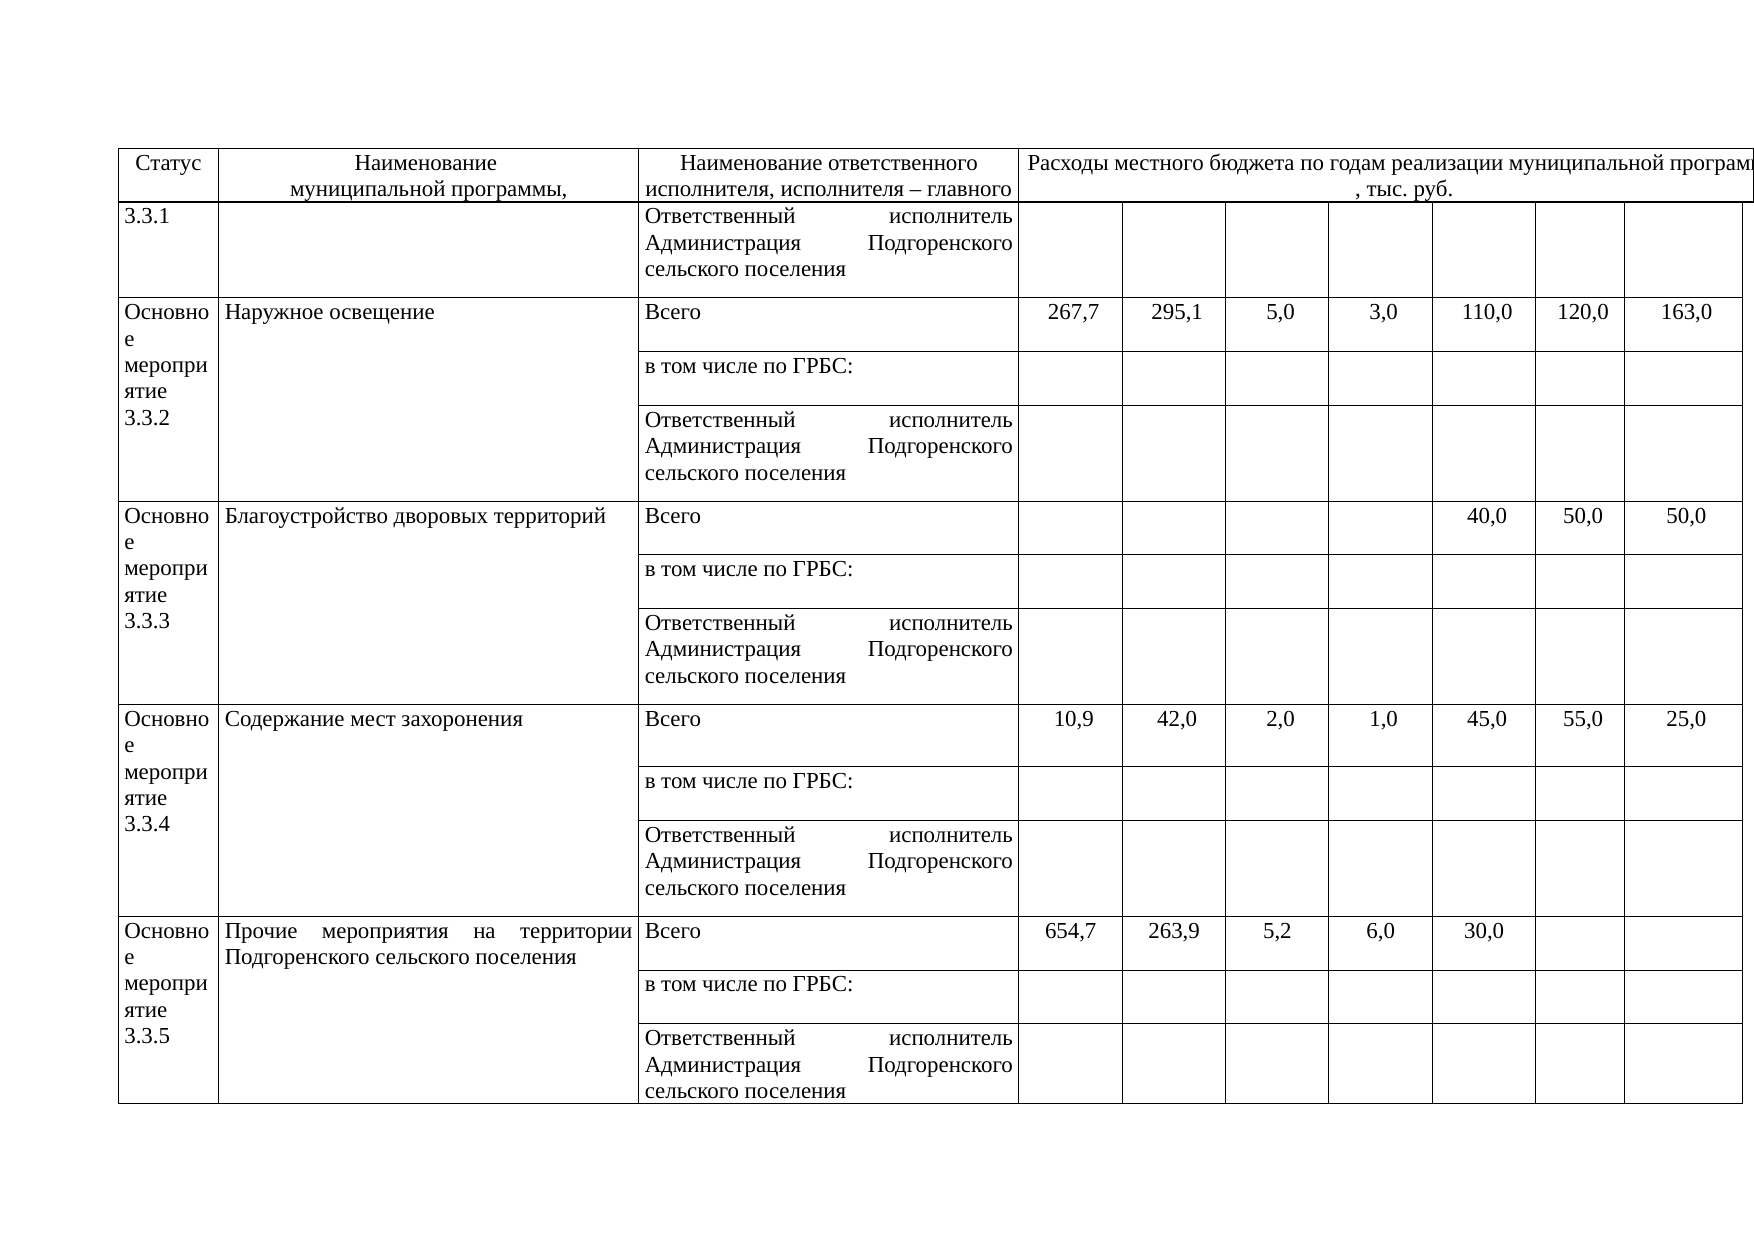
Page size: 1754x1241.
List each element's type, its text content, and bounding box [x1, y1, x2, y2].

table_cell [1019, 971, 1122, 1023]
table_cell [1433, 352, 1535, 405]
table_cell [1536, 352, 1624, 405]
table_cell [1019, 609, 1122, 704]
table_cell [1019, 352, 1122, 405]
table_cell 654,7 [1019, 917, 1122, 969]
table_cell [1226, 971, 1328, 1023]
table_cell 267,7 [1019, 298, 1122, 351]
table_cell [1329, 971, 1432, 1023]
table_cell 1,0 [1329, 705, 1432, 766]
table_cell [1123, 203, 1225, 297]
table_cell [1226, 555, 1328, 608]
table_cell [1019, 555, 1122, 608]
table_cell Основное мероприятие 3.3.5 [119, 917, 218, 1103]
table_header Расходы местного бюджета по годам реализации муниципальной программы , тыс. руб. [1019, 149, 1753, 201]
table_cell [1536, 971, 1624, 1023]
table_cell [1433, 971, 1535, 1023]
table_cell Ответственный исполнитель Администрация Подгоренского сельского поселения [639, 609, 1018, 704]
table_cell 295,1 [1123, 298, 1225, 351]
table_cell [1226, 406, 1328, 501]
table_cell 3,0 [1329, 298, 1432, 351]
table_cell 45,0 [1433, 705, 1535, 766]
table_cell [1019, 821, 1122, 916]
table_cell [1329, 406, 1432, 501]
table_cell Ответственный исполнитель Администрация Подгоренского сельского поселения [639, 203, 1018, 297]
table_cell [1226, 352, 1328, 405]
table_cell [1625, 406, 1742, 501]
table_header Наименование муниципальной программы, подпрограммы, основного мероприятия [219, 149, 638, 201]
table_cell [1123, 609, 1225, 704]
table_cell Ответственный исполнитель Администрация Подгоренского сельского поселения [639, 406, 1018, 501]
table_cell [1019, 1024, 1122, 1103]
table_cell Всего [639, 502, 1018, 554]
table_cell [1329, 555, 1432, 608]
table_cell [1433, 555, 1535, 608]
table_cell 5,2 [1226, 917, 1328, 969]
table_cell [1019, 406, 1122, 501]
table_cell [1625, 203, 1742, 297]
table_cell [1433, 609, 1535, 704]
table_cell [1433, 406, 1535, 501]
table_cell [1329, 821, 1432, 916]
table_cell [1536, 203, 1624, 297]
table_cell [1536, 767, 1624, 820]
table_cell в том числе по ГРБС: [639, 352, 1018, 405]
table_cell Всего [639, 917, 1018, 969]
table_cell [1123, 502, 1225, 554]
table_cell Наружное освещение [219, 298, 638, 501]
table_cell Прочие мероприятия на территории Подгоренского сельского поселения [219, 917, 638, 1103]
table_cell [1123, 406, 1225, 501]
table_cell [1329, 203, 1432, 297]
table_cell [1123, 821, 1225, 916]
table_cell [1329, 609, 1432, 704]
table_cell 50,0 [1625, 502, 1742, 554]
table_cell 2,0 [1226, 705, 1328, 766]
table_cell [1226, 203, 1328, 297]
table_cell Содержание мест захоронения [219, 705, 638, 916]
table_cell [1123, 767, 1225, 820]
table_cell [1226, 767, 1328, 820]
table_cell [1123, 352, 1225, 405]
table_cell в том числе по ГРБС: [639, 767, 1018, 820]
table_cell Основное мероприятие 3.3.3 [119, 502, 218, 704]
table_cell [1019, 203, 1122, 297]
table_cell 263,9 [1123, 917, 1225, 969]
table_cell [1625, 917, 1742, 969]
table_cell [1329, 767, 1432, 820]
table_cell [1433, 1024, 1535, 1103]
table_cell [1536, 555, 1624, 608]
table_cell 6,0 [1329, 917, 1432, 969]
table_cell Основное мероприятие 3.3.4 [119, 705, 218, 916]
table_cell [1123, 1024, 1225, 1103]
table_cell [1625, 555, 1742, 608]
table_cell [1625, 1024, 1742, 1103]
table_cell Основное мероприятие 3.3.2 [119, 298, 218, 501]
table_cell [1226, 609, 1328, 704]
table_cell [1536, 1024, 1624, 1103]
table_cell [1226, 821, 1328, 916]
table_cell [1329, 502, 1432, 554]
table_cell 55,0 [1536, 705, 1624, 766]
table_cell [1536, 406, 1624, 501]
table_cell [1536, 609, 1624, 704]
table_cell 42,0 [1123, 705, 1225, 766]
table_cell 40,0 [1433, 502, 1535, 554]
table_cell Благоустройство дворовых территорий [219, 502, 638, 704]
table_cell [1433, 821, 1535, 916]
table_cell [1536, 917, 1624, 969]
table_cell 30,0 [1433, 917, 1535, 969]
table_cell [1123, 555, 1225, 608]
table_cell Всего [639, 298, 1018, 351]
table_cell 120,0 [1536, 298, 1624, 351]
table_cell 163,0 [1625, 298, 1742, 351]
table_cell [1433, 767, 1535, 820]
table_cell [1625, 821, 1742, 916]
table_cell [1536, 821, 1624, 916]
table_cell [1226, 502, 1328, 554]
table_cell [1226, 1024, 1328, 1103]
table_cell [1019, 502, 1122, 554]
table_cell 110,0 [1433, 298, 1535, 351]
table_cell [1625, 352, 1742, 405]
table_cell 25,0 [1625, 705, 1742, 766]
table_cell [1019, 767, 1122, 820]
table_cell 5,0 [1226, 298, 1328, 351]
table_cell Всего [639, 705, 1018, 766]
table_header Статус [119, 149, 218, 201]
table_cell 10,9 [1019, 705, 1122, 766]
table_cell в том числе по ГРБС: [639, 555, 1018, 608]
table_cell Ответственный исполнитель Администрация Подгоренского сельского поселения [639, 1024, 1018, 1103]
table_cell [1625, 971, 1742, 1023]
table_cell 50,0 [1536, 502, 1624, 554]
table_header Наименование ответственного исполнителя, исполнителя – главного распорядителя средств местного бюджета (далее - ГРБС) [639, 149, 1018, 201]
table_cell Ответственный исполнитель Администрация Подгоренского сельского поселения [639, 821, 1018, 916]
table_cell [1123, 971, 1225, 1023]
table_cell [1329, 1024, 1432, 1103]
table_cell [1433, 203, 1535, 297]
table_cell [1625, 609, 1742, 704]
table_cell [1625, 767, 1742, 820]
table_cell [1329, 352, 1432, 405]
table_cell в том числе по ГРБС: [639, 971, 1018, 1023]
